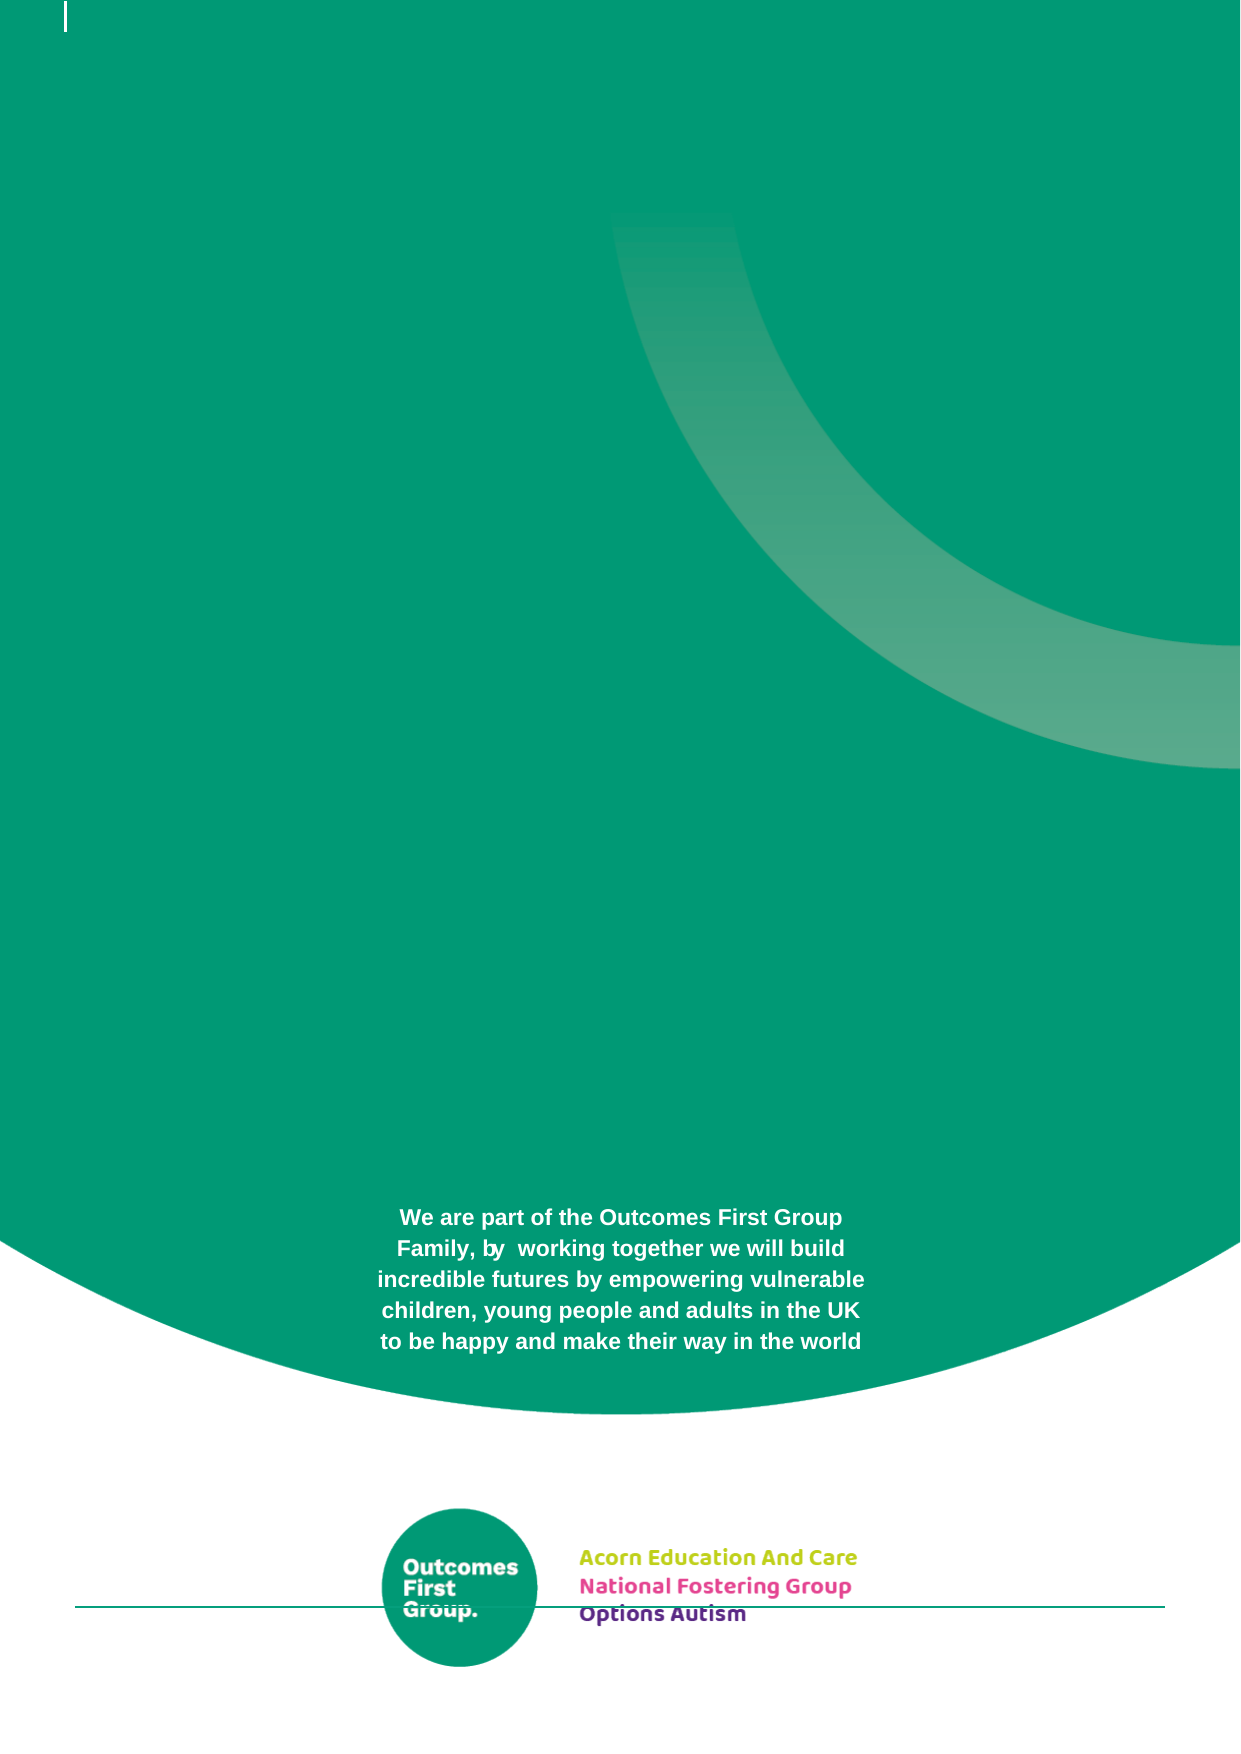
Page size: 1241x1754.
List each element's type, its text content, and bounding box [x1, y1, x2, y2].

text We are part of the Outcomes First Group Family, by working together we will build incredible futures by empowering vulnerable children, young people and adults in the UK to be happy and make their way in the world [372, 1204, 869, 1354]
picture [0, 0, 1241, 1754]
